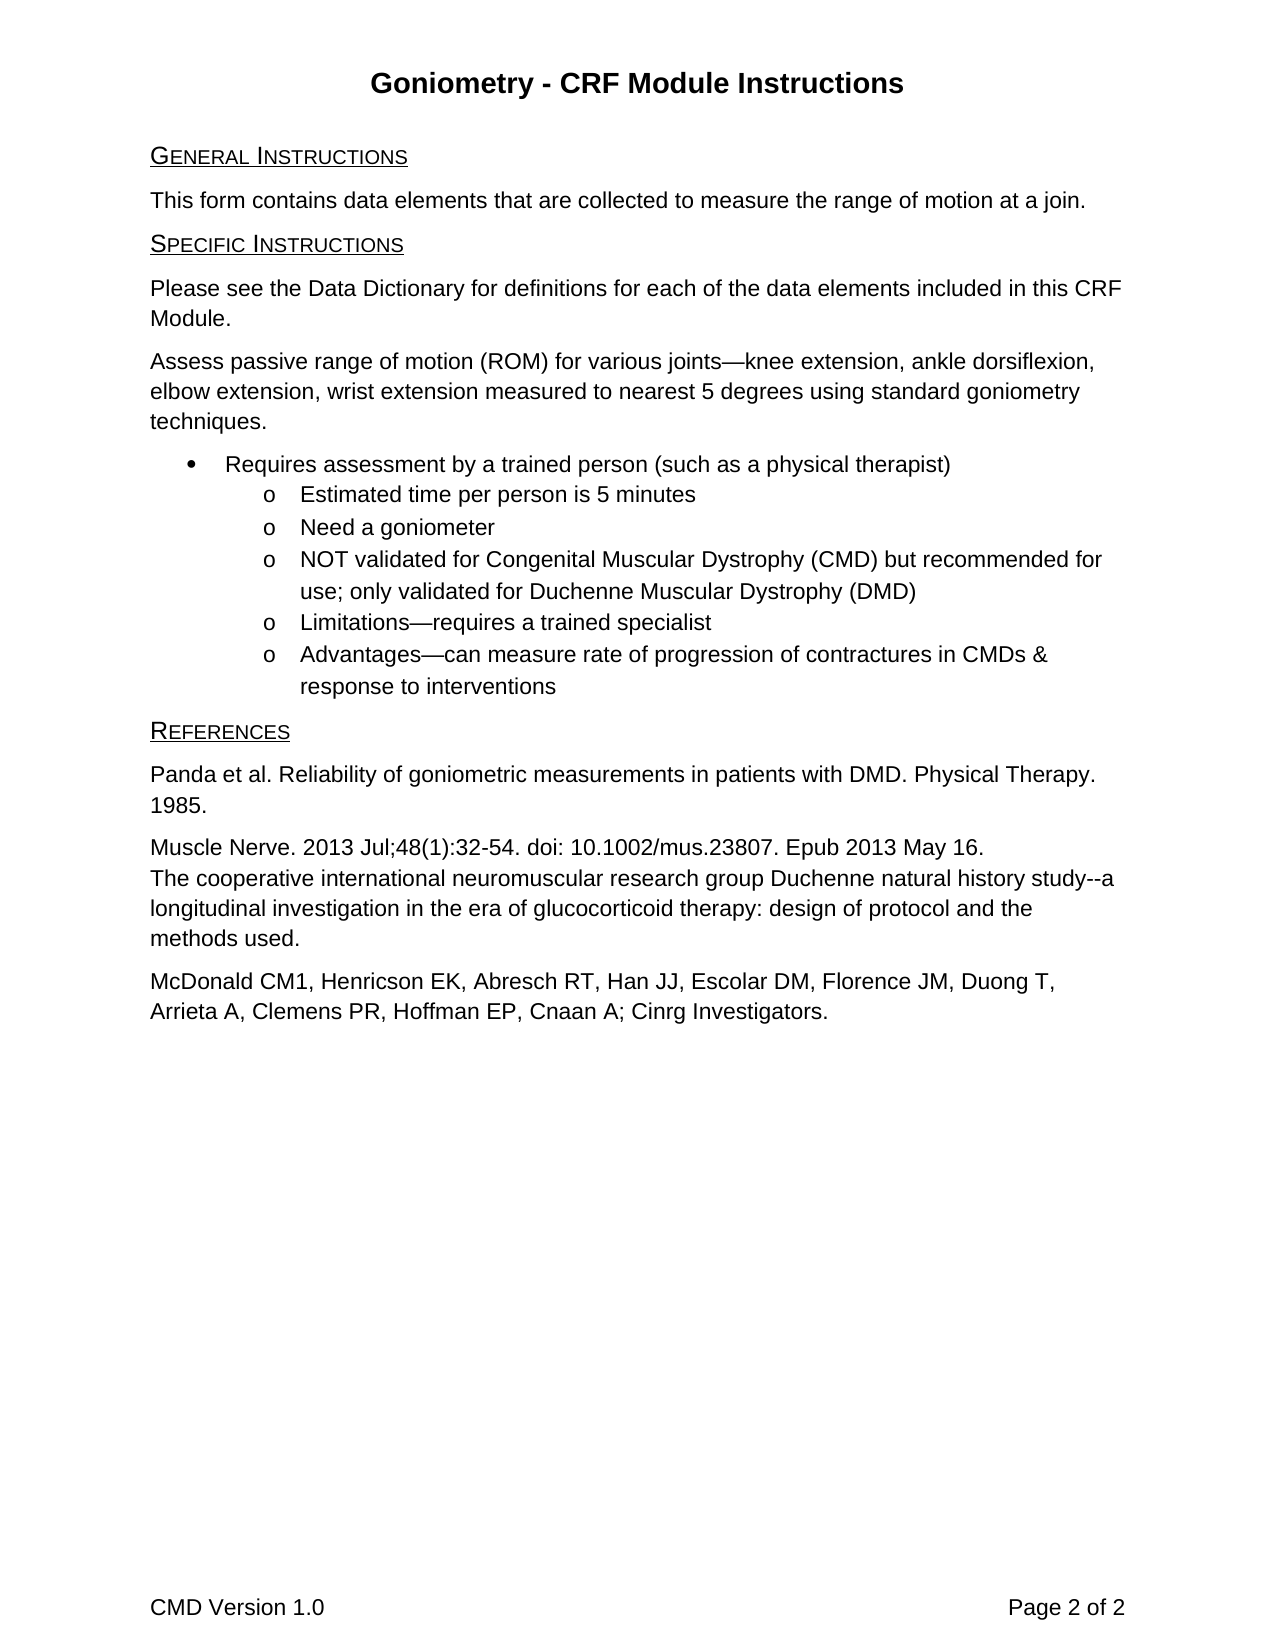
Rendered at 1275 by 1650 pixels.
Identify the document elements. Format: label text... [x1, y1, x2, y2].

list Requires assessment by a trained person (such as a physical therapist) [187, 451, 1125, 477]
text This form contains data elements that are collected to measure the range of motion at a join. [150, 187, 1125, 213]
text McDonald CM1, Henricson EK, Abresch RT, Han JJ, Escolar DM, Florence JM, Duong T, Arrieta A, Clemens PR, Hoffman EP, Cnaan A; Cinrg Investigators. [150, 968, 1125, 1024]
list NOT validated for Congenital Muscular Dystrophy (CMD) but recommended for use; only validated for Duchenne Muscular Dystrophy (DMD) [262, 546, 1125, 604]
text Panda et al. Reliability of goniometric measurements in patients with DMD. Physical Therapy. 1985. [150, 761, 1125, 818]
text Muscle Nerve. 2013 Jul;48(1):32-54. doi: 10.1002/mus.23807. Epub 2013 May 16. The cooperative international neuromuscular research group Duchenne natural history study--a longitudinal investigation in the era of glucocorticoid therapy: design of protocol and the methods used. [150, 834, 1125, 951]
subtitle References [150, 716, 1125, 744]
list Need a goniometer [262, 513, 1125, 542]
list Advantages—can measure rate of progression of contractures in CMDs & response to interventions [262, 641, 1125, 699]
list Limitations—requires a trained specialist [262, 608, 1125, 637]
text Please see the Data Dictionary for definitions for each of the data elements included in this CRF Module. [150, 275, 1125, 331]
text Assess passive range of motion (ROM) for various joints—knee extension, ankle dorsiflexion, elbow extension, wrist extension measured to nearest 5 degrees using standard goniometry techniques. [150, 348, 1125, 434]
subtitle Specific Instructions [150, 229, 1125, 258]
list Estimated time per person is 5 minutes [262, 481, 1125, 509]
subtitle General Instructions [150, 141, 1125, 170]
